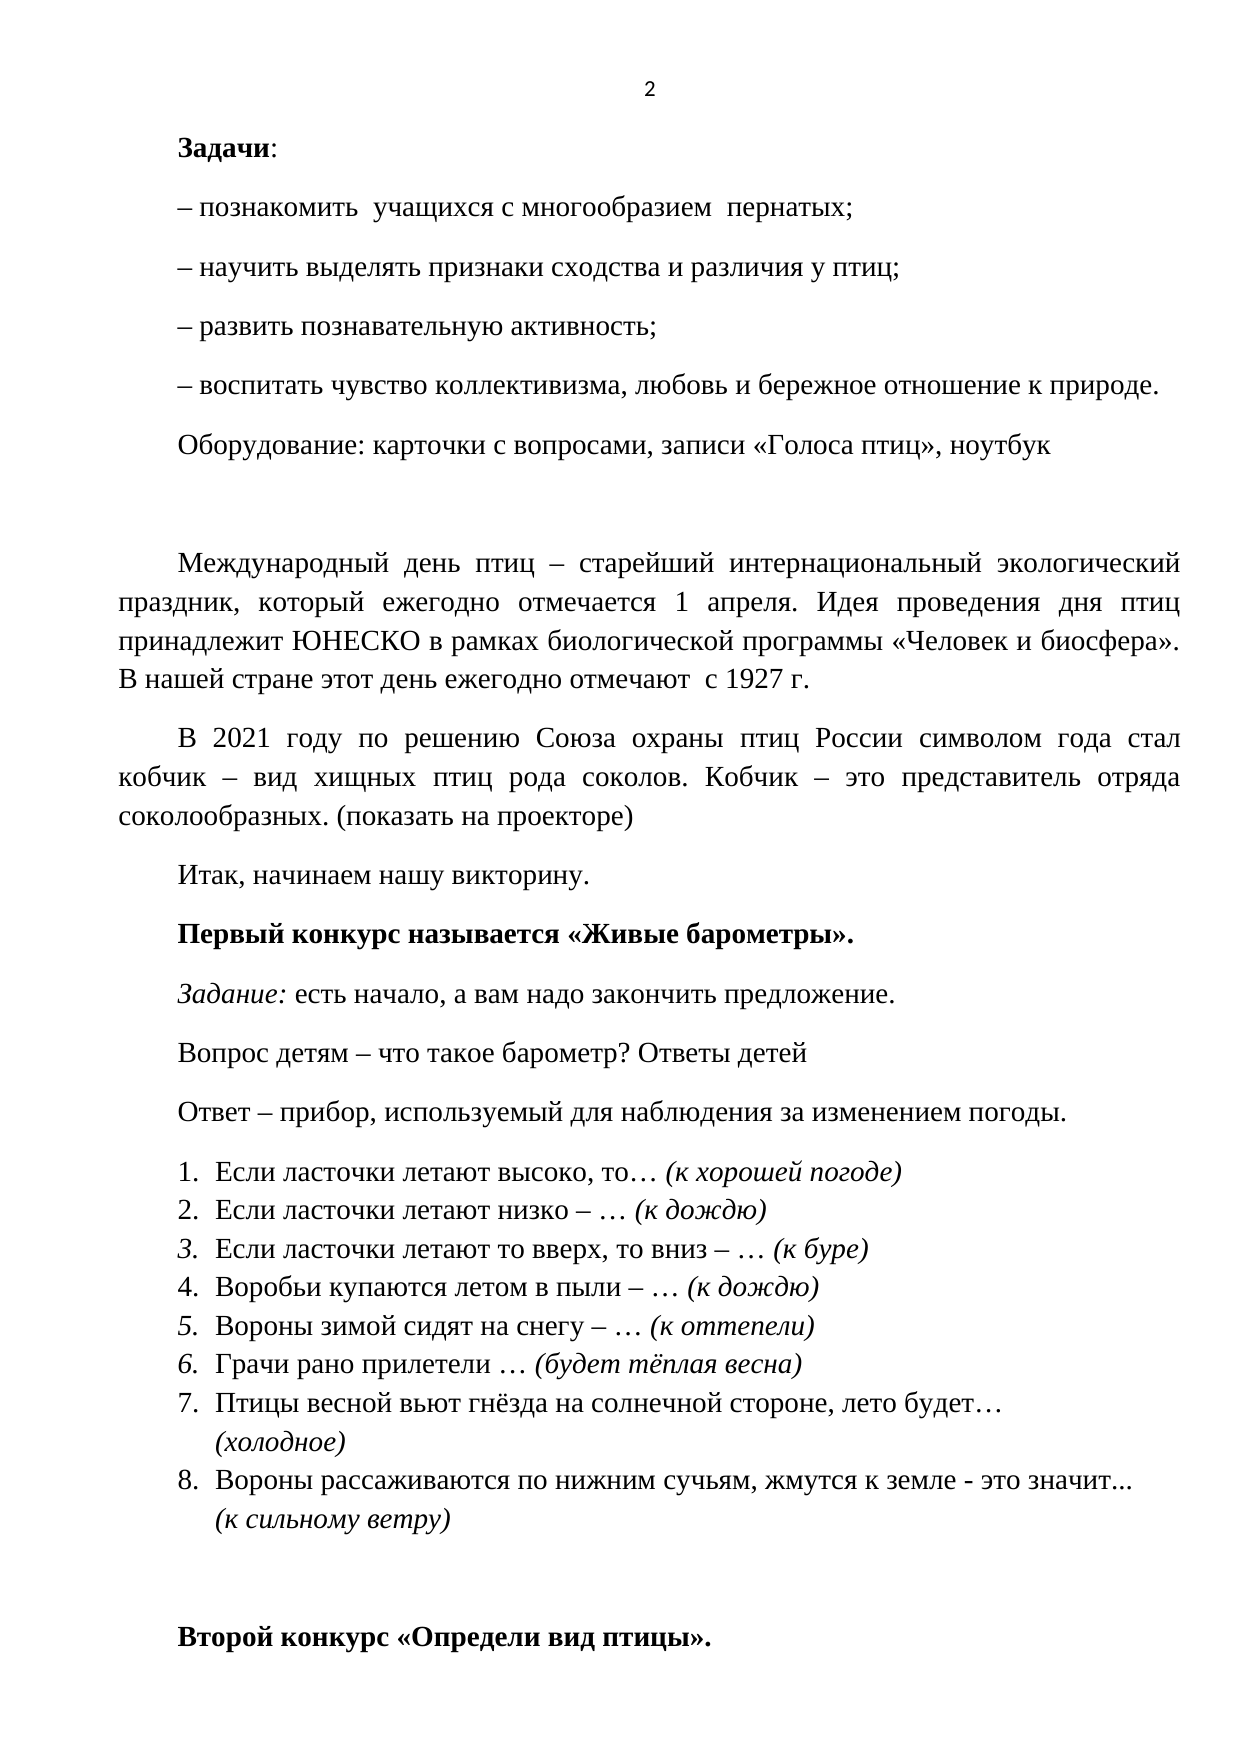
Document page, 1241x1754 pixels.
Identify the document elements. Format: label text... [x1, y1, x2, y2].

text В 2021 году по решению Союза охраны птиц России символом года стал кобчик – вид хищных птиц рода соколов. Кобчик – это представитель отряда соколообразных. (показать на проекторе) [118, 721, 1181, 831]
list Птицы весной вьют гнёзда на солнечной стороне, лето будет… [177, 1385, 1181, 1419]
list Если ласточки летают то вверх, то вниз – … (к буре) [177, 1231, 1181, 1264]
text Ответ – прибор, используемый для наблюдения за изменением погоды. [118, 1094, 1181, 1128]
list (холодное) [215, 1424, 1181, 1457]
list (к сильному ветру) [215, 1501, 1181, 1534]
text Вопрос детям – что такое барометр? Ответы детей [118, 1035, 1181, 1069]
list Если ласточки летают высоко, то… (к хорошей погоде) [177, 1154, 1181, 1187]
text Задание: есть начало, а вам надо закончить предложение. [118, 976, 1181, 1009]
text – воспитать чувство коллективизма, любовь и бережное отношение к природе. [118, 367, 1181, 401]
text Первый конкурс называется «Живые барометры». [118, 916, 1181, 950]
text Итак, начинаем нашу викторину. [118, 857, 1181, 891]
text Второй конкурс «Определи вид птицы». [118, 1619, 1181, 1653]
text Международный день птиц – старейший интернациональный экологический праздник, который ежегодно отмечается 1 апреля. Идея проведения дня птиц принадлежит ЮНЕСКО в рамках биологической программы «Человек и биосфера». В нашей стране этот день ежегодно отмечают с 1927 г. [118, 546, 1181, 695]
text – познакомить учащихся с многообразием пернатых; [118, 189, 1181, 223]
text – научить выделять признаки сходства и различия у птиц; [118, 249, 1181, 282]
list Вороны рассаживаются по нижним сучьям, жмутся к земле - это значит... [177, 1462, 1181, 1496]
list Вороны зимой сидят на снегу – … (к оттепели) [177, 1308, 1181, 1342]
text – развить познавательную активность; [118, 308, 1181, 342]
text Задачи: [118, 130, 1181, 163]
text Оборудование: карточки с вопросами, записи «Голоса птиц», ноутбук [118, 427, 1181, 460]
list Воробьи купаются летом в пыли – … (к дождю) [177, 1269, 1181, 1303]
list Если ласточки летают низко – … (к дождю) [177, 1192, 1181, 1226]
list Грачи рано прилетели … (будет тёплая весна) [177, 1347, 1181, 1380]
